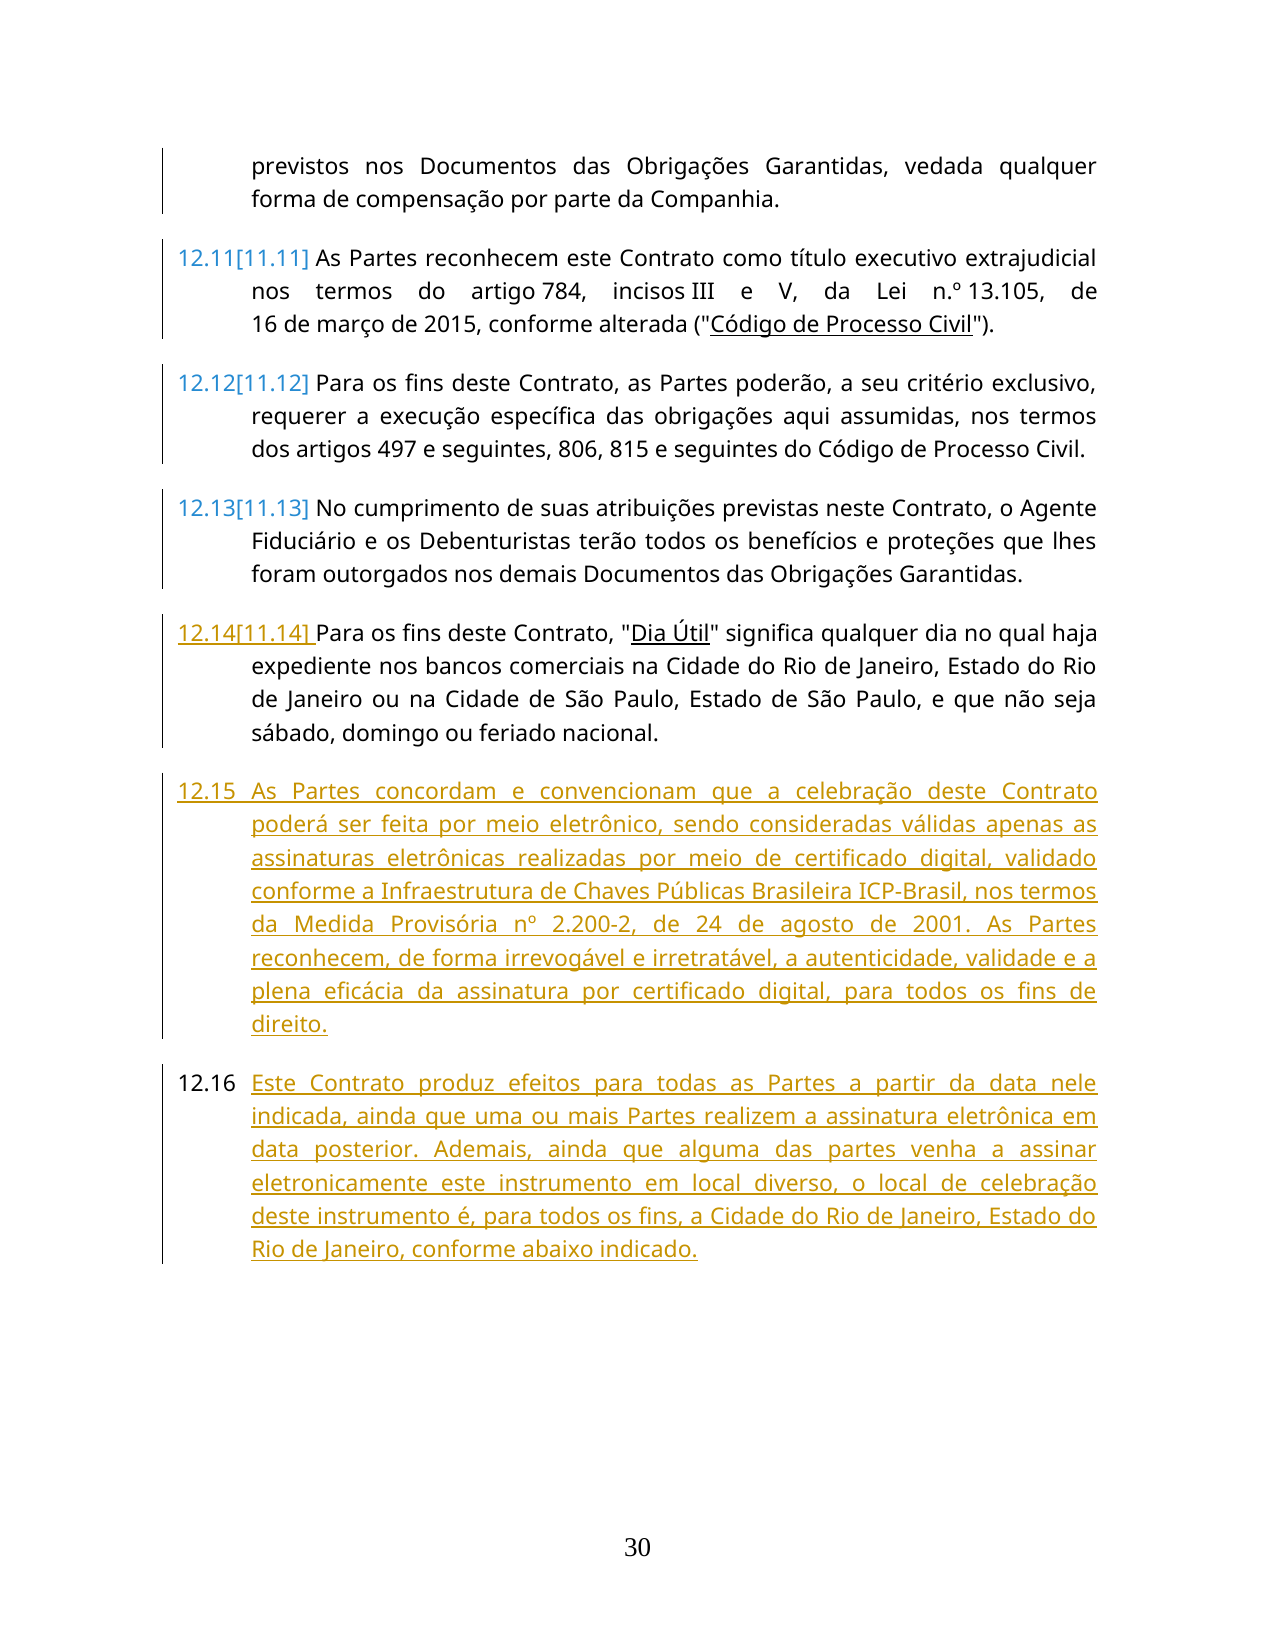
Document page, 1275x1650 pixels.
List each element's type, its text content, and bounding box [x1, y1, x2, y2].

list Para os fins deste Contrato, "Dia Útil" significa qualquer dia no qual haja expediente nos bancos comerciais na Cidade do Rio de Janeiro, Estado do Rio de Janeiro ou na Cidade de São Paulo, Estado de São Paulo, e que não seja sábado, domingo ou feriado nacional. [177, 614, 1098, 748]
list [177, 148, 1098, 214]
list As Partes reconhecem este Contrato como título executivo extrajudicial nos termos do artigo 784, incisos III e V, da Lei n.º 13.105, de 16 de março de 2015, conforme alterada ("Código de Processo Civil"). [177, 239, 1098, 339]
list Para os fins deste Contrato, as Partes poderão, a seu critério exclusivo, requerer a execução específica das obrigações aqui assumidas, nos termos dos artigos 497 e seguintes, 806, 815 e seguintes do Código de Processo Civil. [177, 364, 1098, 464]
list No cumprimento de suas atribuições previstas neste Contrato, o Agente Fiduciário e os Debenturistas terão todos os benefícios e proteções que lhes foram outorgados nos demais Documentos das Obrigações Garantidas. [177, 489, 1098, 589]
